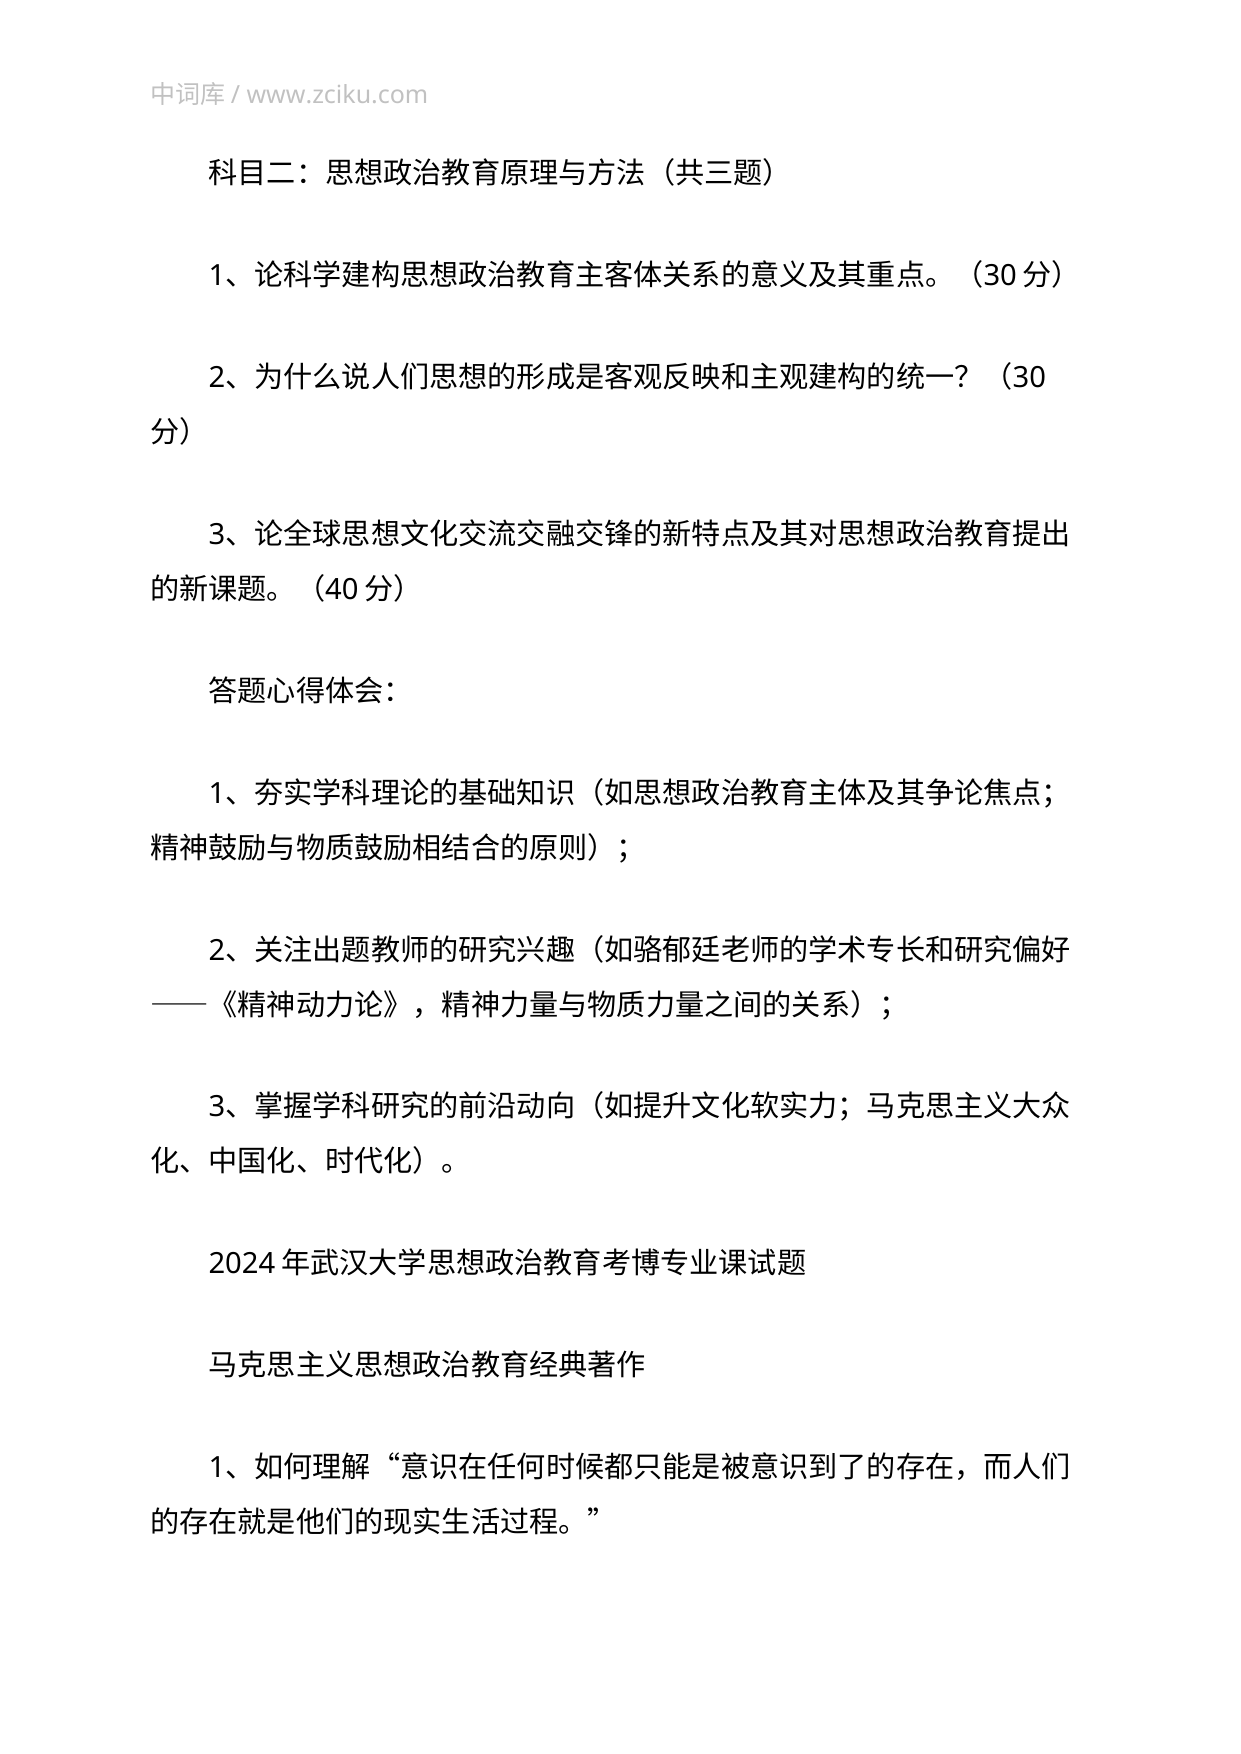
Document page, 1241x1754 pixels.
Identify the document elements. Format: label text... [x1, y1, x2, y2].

text 科目二：思想政治教育原理与方法（共三题） [150, 150, 1090, 192]
text 3、掌握学科研究的前沿动向（如提升文化软实力；马克思主义大众化、中国化、时代化）。 [150, 1083, 1090, 1180]
text 1、论科学建构思想政治教育主客体关系的意义及其重点。（30分） [150, 252, 1090, 294]
text 2、关注出题教师的研究兴趣（如骆郁廷老师的学术专长和研究偏好 ——《精神动力论》，精神力量与物质力量之间的关系）； [150, 926, 1090, 1023]
text 1、夯实学科理论的基础知识（如思想政治教育主体及其争论焦点；精神鼓励与物质鼓励相结合的原则）； [150, 769, 1090, 867]
text 答题心得体会： [150, 667, 1090, 710]
text 2024年武汉大学思想政治教育考博专业课试题 [150, 1239, 1090, 1282]
text 3、论全球思想文化交流交融交锋的新特点及其对思想政治教育提出的新课题。（40分） [150, 511, 1090, 608]
text 1、如何理解“意识在任何时候都只能是被意识到了的存在，而人们的存在就是他们的现实生活过程。” [150, 1443, 1090, 1541]
text 马克思主义思想政治教育经典著作 [150, 1342, 1090, 1384]
text 2、为什么说人们思想的形成是客观反映和主观建构的统一？（30分） [150, 354, 1090, 451]
